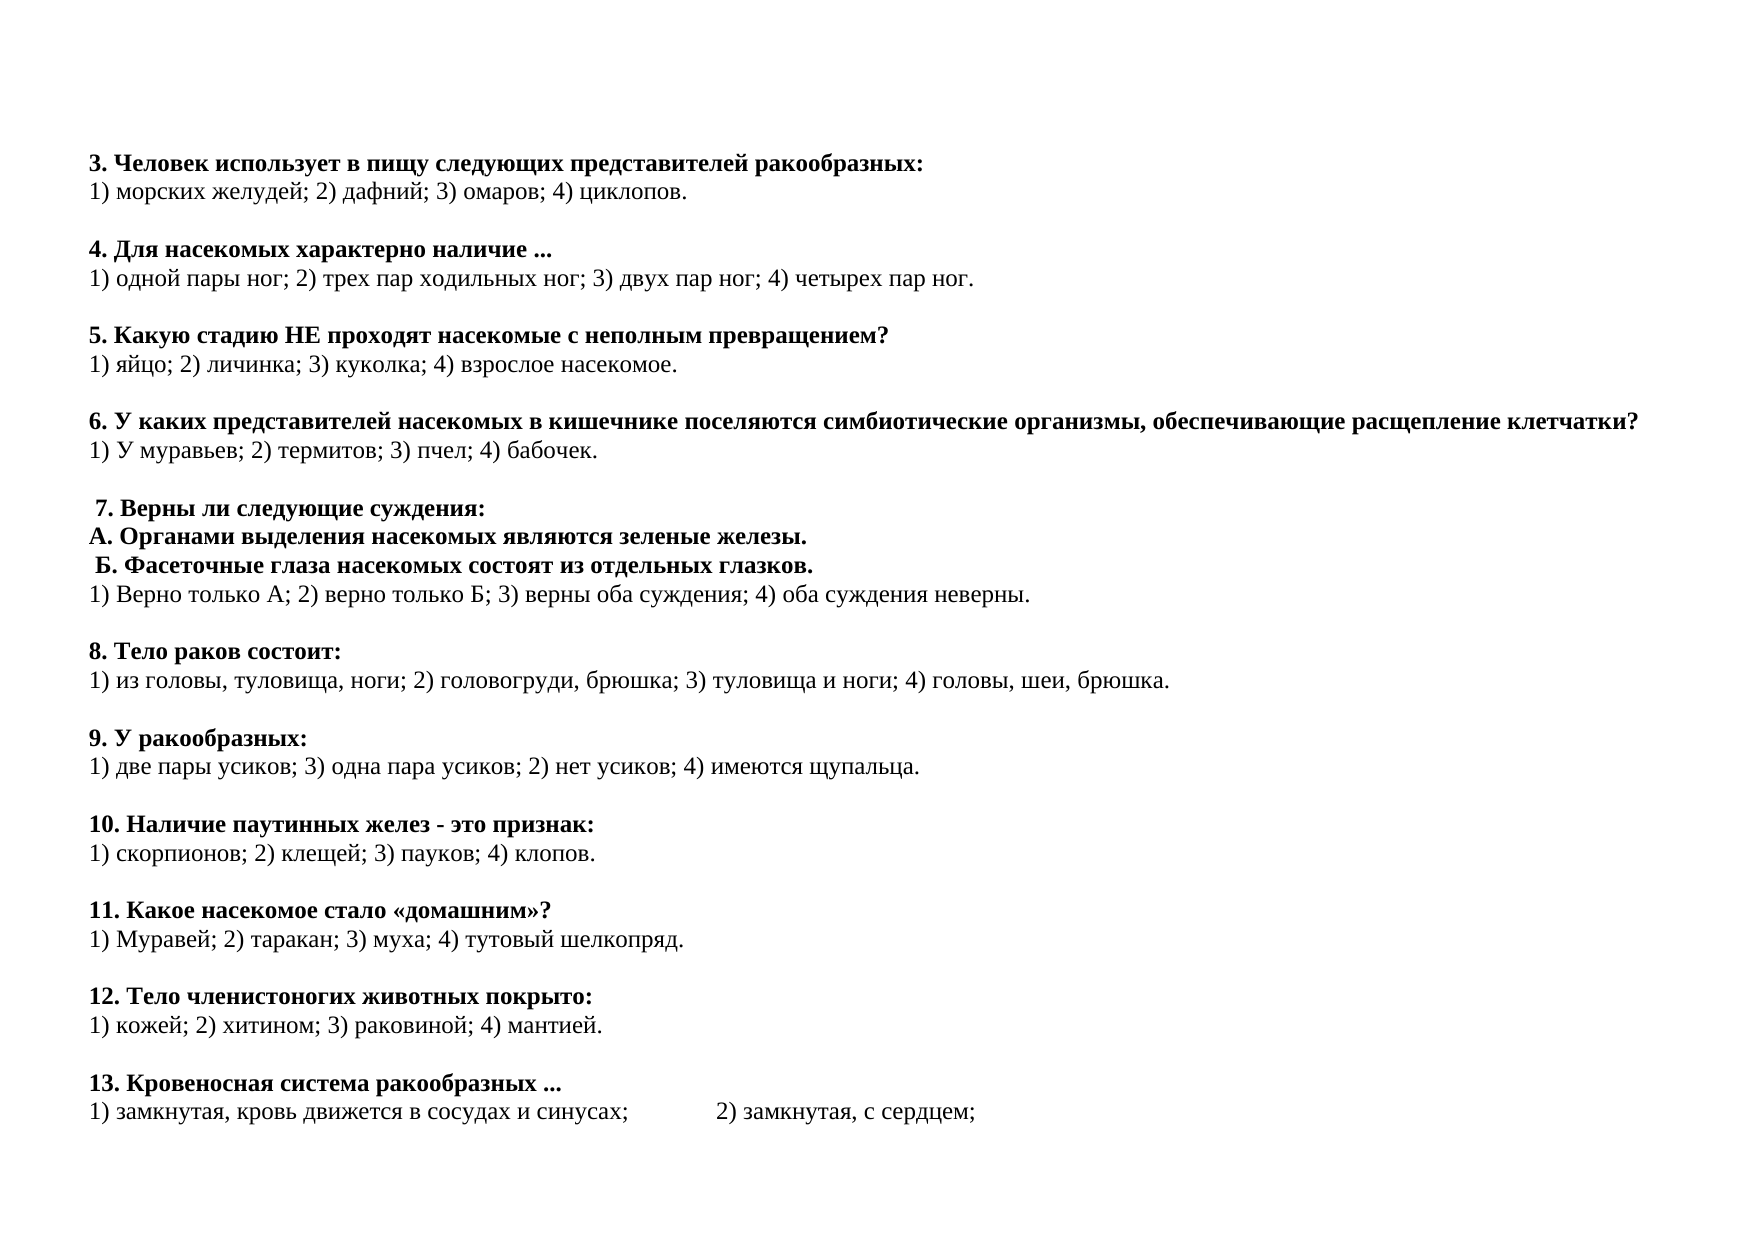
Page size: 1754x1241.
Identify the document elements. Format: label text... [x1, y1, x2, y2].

text 4. Для насекомых характерно наличие ... [89, 234, 1665, 263]
text 1) Верно только А; 2) верно только Б; 3) верны оба суждения; 4) оба суждения неверны. [89, 579, 1665, 608]
text 10. Наличие паутинных желез - это признак: [89, 809, 1665, 838]
text 1) замкнутая, кровь движется в сосудах и синусах; 2) замкнутая, с сердцем; [89, 1096, 1665, 1125]
text 7. Верны ли следующие суждения: [89, 493, 1665, 521]
text 6. У каких представителей насекомых в кишечнике поселяются симбиотические организмы, обеспечивающие расщепление клетчатки? [89, 406, 1665, 435]
text 1) одной пары ног; 2) трех пар ходильных ног; 3) двух пар ног; 4) четырех пар ног. [89, 263, 1665, 291]
text 11. Какое насекомое стало «домашним»? [89, 895, 1665, 924]
text 1) скорпионов; 2) клещей; 3) пауков; 4) клопов. [89, 838, 1665, 866]
text 8. Тело раков состоит: [89, 636, 1665, 665]
text 1) из головы, туловища, ноги; 2) головогруди, брюшка; 3) туловища и ноги; 4) головы, шеи, брюшка. [89, 665, 1665, 694]
text 1) кожей; 2) хитином; 3) раковиной; 4) мантией. [89, 1010, 1665, 1039]
text 1) две пары усиков; 3) одна пара усиков; 2) нет усиков; 4) имеются щупальца. [89, 751, 1665, 780]
text 1) Муравей; 2) таракан; 3) муха; 4) тутовый шелкопряд. [89, 924, 1665, 953]
text 3. Человек использует в пищу следующих представителей ракообразных: [89, 148, 1665, 176]
text А. Органами выделения насекомых являются зеленые железы. [89, 521, 1665, 550]
text 12. Тело членистоногих животных покрыто: [89, 981, 1665, 1010]
text 1) морских желудей; 2) дафний; 3) омаров; 4) циклопов. [89, 176, 1665, 205]
text 1) яйцо; 2) личинка; 3) куколка; 4) взрослое насекомое. [89, 349, 1665, 378]
text 13. Кровеносная система ракообразных ... [89, 1068, 1665, 1096]
text Б. Фасеточные глаза насекомых состоят из отдельных глазков. [89, 550, 1665, 579]
text 9. У ракообразных: [89, 723, 1665, 751]
text 1) У муравьев; 2) термитов; 3) пчел; 4) бабочек. [89, 435, 1665, 464]
text 5. Какую стадию НЕ проходят насекомые с неполным превращением? [89, 320, 1665, 349]
